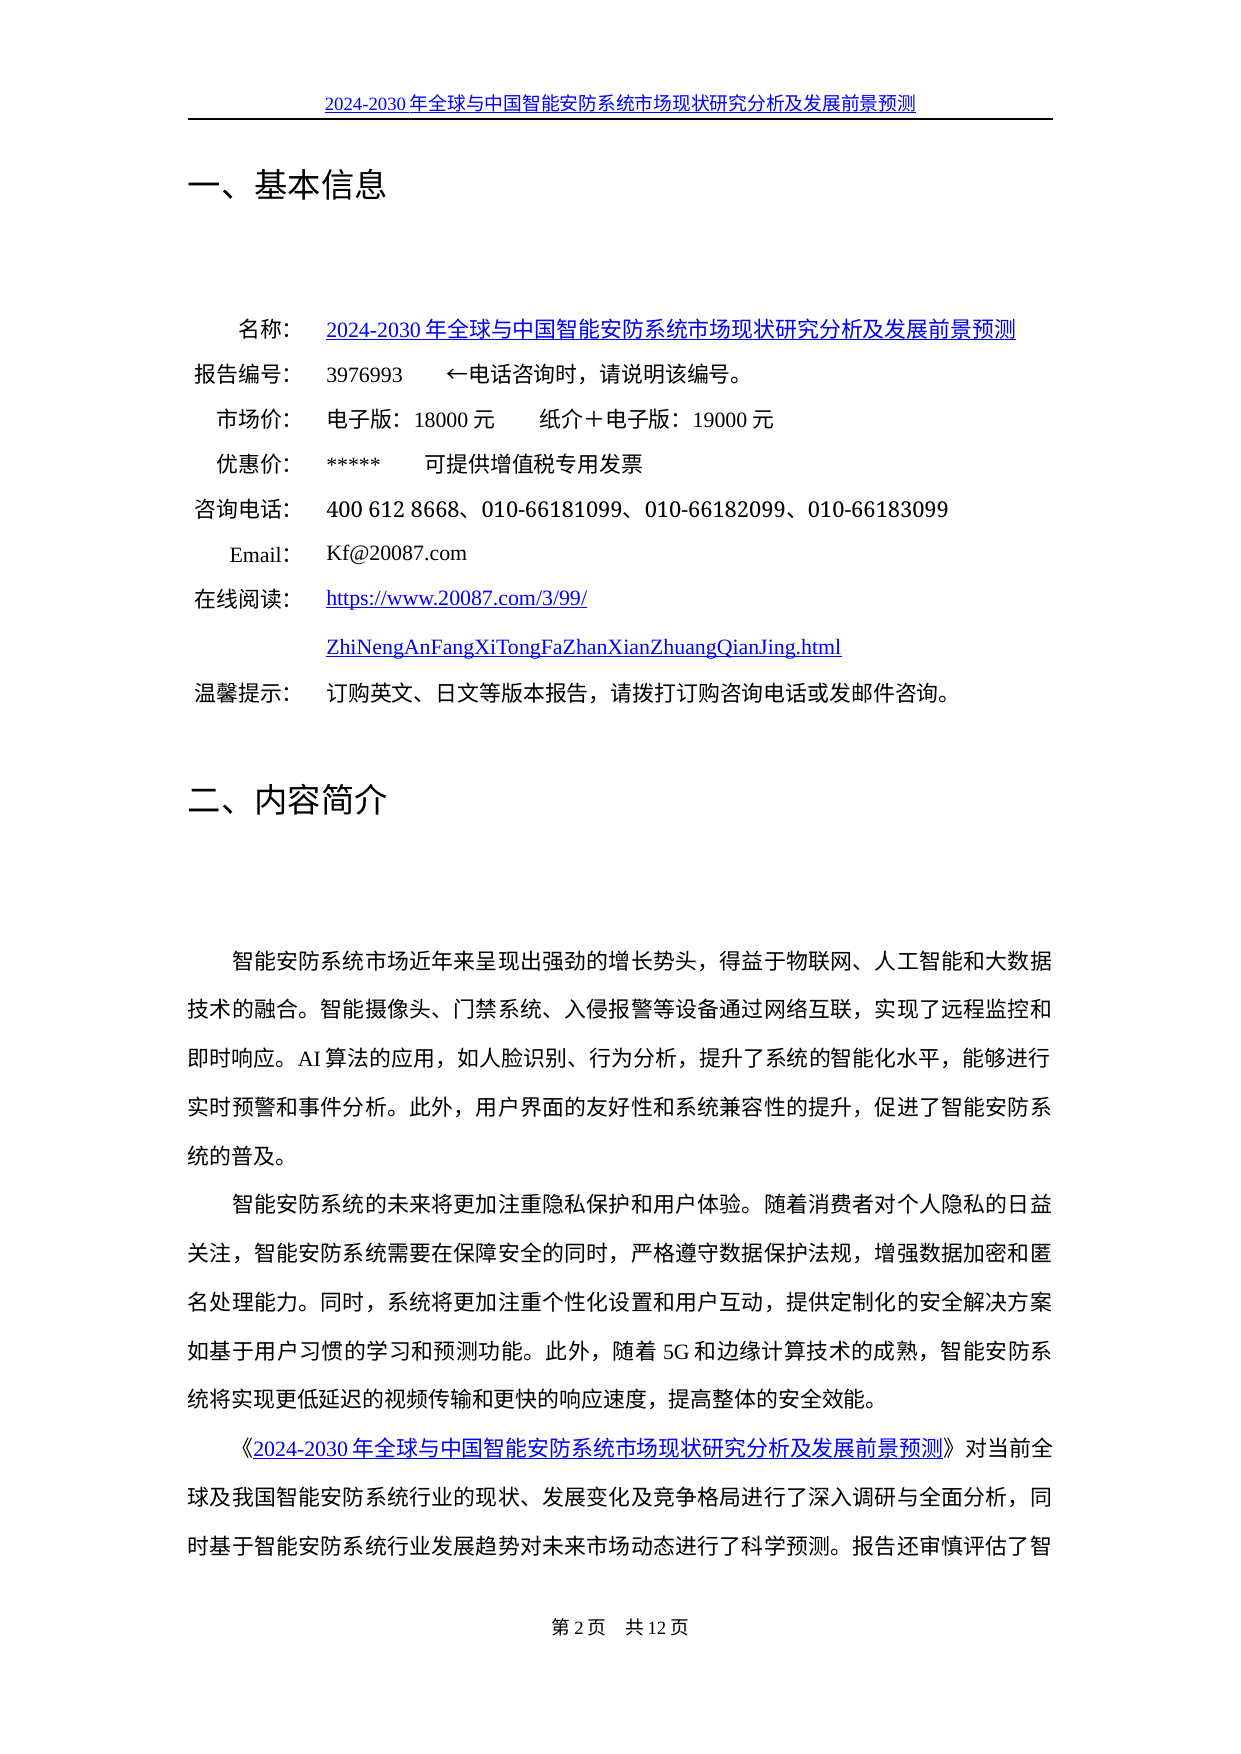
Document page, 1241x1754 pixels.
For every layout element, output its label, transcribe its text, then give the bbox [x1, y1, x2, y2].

table_cell Email： [167, 537, 315, 582]
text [187, 943, 1053, 1561]
table_cell 在线阅读： [167, 582, 315, 675]
table_cell 咨询电话： [167, 492, 315, 537]
table_cell 市场价： [167, 402, 315, 447]
title 一、基本信息 [187, 150, 1053, 215]
table_cell 400 612 8668、010-66181099、010-66182099、010-66183099 [315, 492, 1073, 537]
table_cell ***** 可提供增值税专用发票 [315, 447, 1073, 492]
table_header 2024-2030年全球与中国智能安防系统市场现状研究分析及发展前景预测 [315, 312, 1073, 357]
table_cell Kf@20087.com [315, 537, 1073, 582]
table_cell 电子版：18000 元 纸介＋电子版：19000 元 [315, 402, 1073, 447]
table_cell 3976993 ←电话咨询时，请说明该编号。 [315, 357, 1073, 402]
table_cell 报告编号： [167, 357, 315, 402]
table_cell 订购英文、日文等版本报告，请拨打订购咨询电话或发邮件咨询。 [315, 675, 1073, 720]
table_header 名称： [167, 312, 315, 357]
title 二、内容简介 [187, 766, 1053, 831]
table_cell 温馨提示： [167, 675, 315, 720]
table_cell 优惠价： [167, 447, 315, 492]
table_cell [315, 582, 1073, 675]
